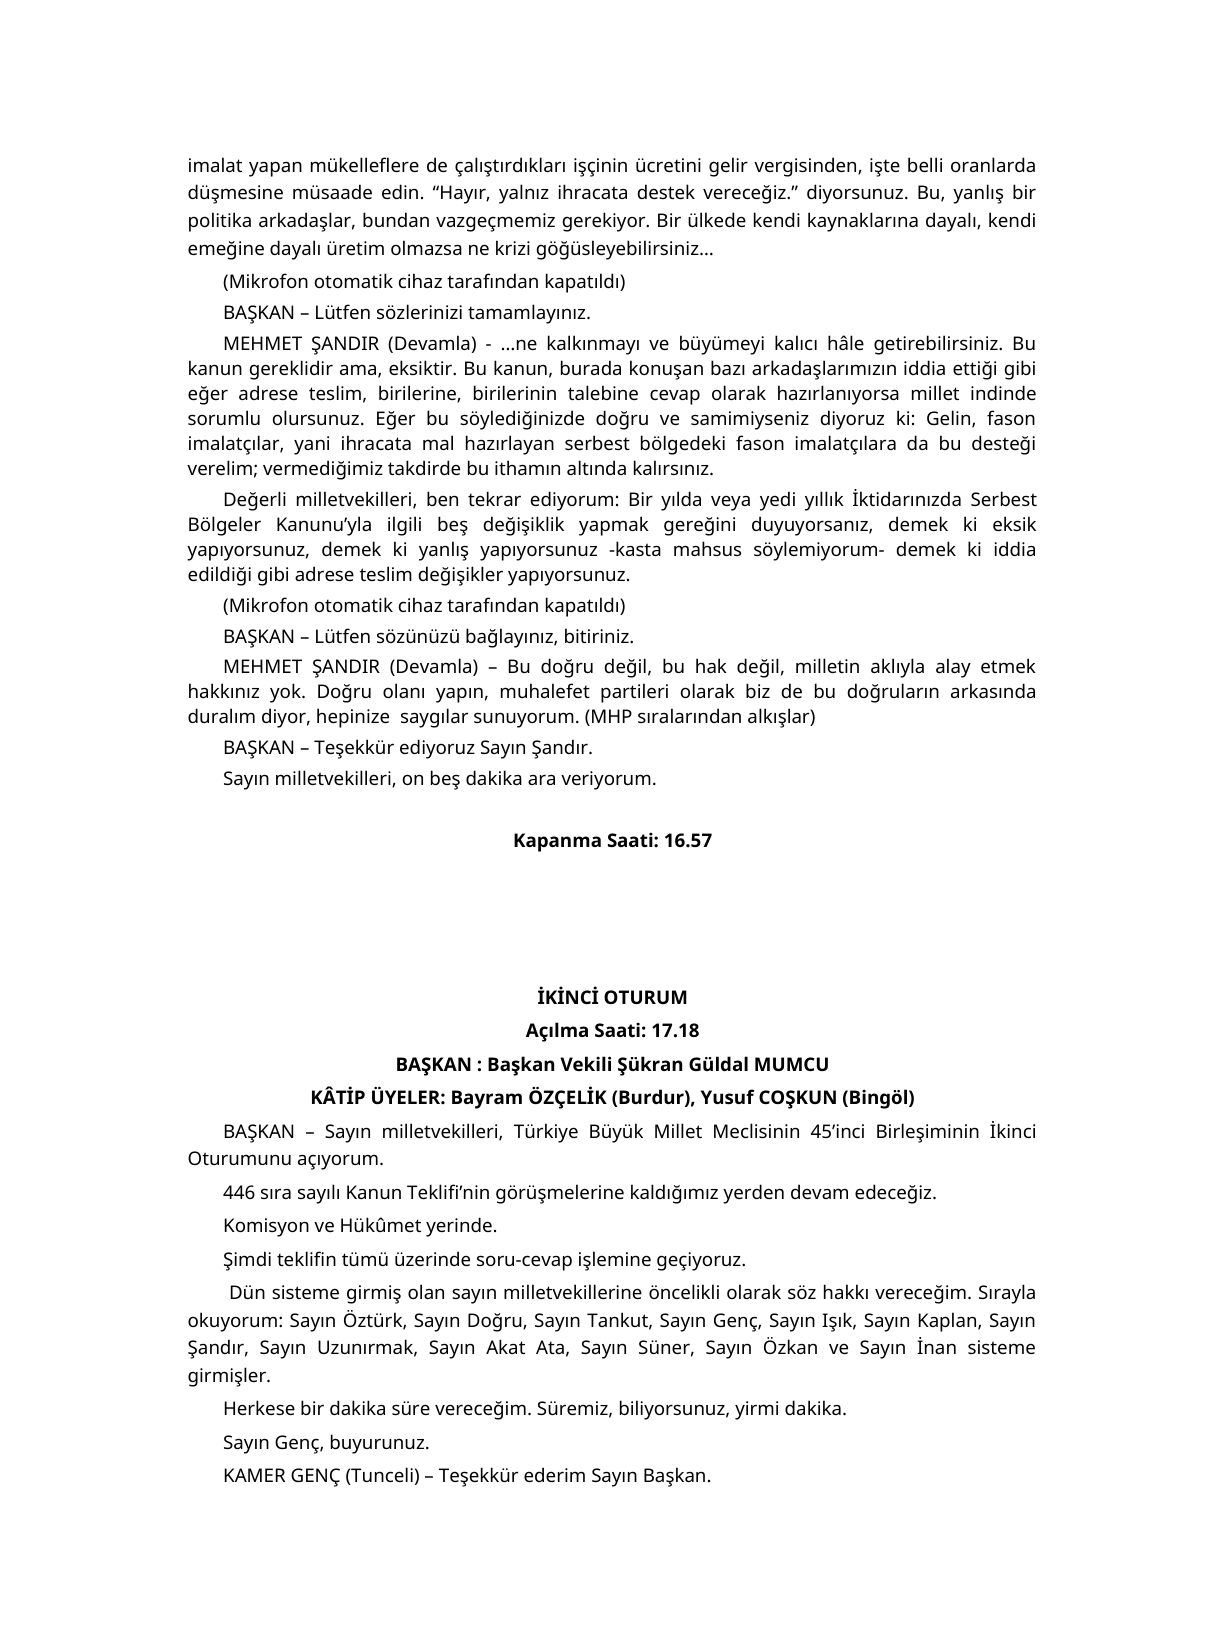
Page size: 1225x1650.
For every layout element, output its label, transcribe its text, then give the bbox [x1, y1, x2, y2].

text Açılma Saati: 17.18 [187, 1016, 1037, 1043]
text MEHMET ŞANDIR (Devamla) – Bu doğru değil, bu hak değil, milletin aklıyla alay etmek hakkınız yok. Doğru olanı yapın, muhalefet partileri olarak biz de bu doğruların arkasında duralım diyor, hepinize saygılar sunuyorum. (MHP sıralarından alkışlar) [187, 654, 1037, 729]
text KÂTİP ÜYELER: Bayram ÖZÇELİK (Burdur), Yusuf COŞKUN (Bingöl) [187, 1083, 1037, 1110]
text MEHMET ŞANDIR (Devamla) - …ne kalkınmayı ve büyümeyi kalıcı hâle getirebilirsiniz. Bu kanun gereklidir ama, eksiktir. Bu kanun, burada konuşan bazı arkadaşlarımızın iddia ettiği gibi eğer adrese teslim, birilerine, birilerinin talebine cevap olarak hazırlanıyorsa millet indinde sorumlu olursunuz. Eğer bu söylediğinizde doğru ve samimiyseniz diyoruz ki: Gelin, fason imalatçılar, yani ihracata mal hazırlayan serbest bölgedeki fason imalatçılara da bu desteği verelim; vermediğimiz takdirde bu ithamın altında kalırsınız. [187, 331, 1037, 481]
text BAŞKAN – Teşekkür ediyoruz Sayın Şandır. [187, 735, 1037, 760]
text BAŞKAN – Sayın milletvekilleri, Türkiye Büyük Millet Meclisinin 45’inci Birleşiminin İkinci Oturumunu açıyorum. [187, 1116, 1037, 1171]
text (Mikrofon otomatik cihaz tarafından kapatıldı) [187, 592, 1037, 617]
text Kapanma Saati: 16.57 [187, 827, 1037, 852]
text Sayın Genç, buyurunuz. [187, 1427, 1037, 1455]
text BAŞKAN – Lütfen sözünüzü bağlayınız, bitiriniz. [187, 623, 1037, 648]
text Değerli milletvekilleri, ben tekrar ediyorum: Bir yılda veya yedi yıllık İktidarınızda Serbest Bölgeler Kanunu’yla ilgili beş değişiklik yapmak gereğini duyuyorsanız, demek ki eksik yapıyorsunuz, demek ki yanlış yapıyorsunuz -kasta mahsus söylemiyorum- demek ki iddia edildiği gibi adrese teslim değişikler yapıyorsunuz. [187, 486, 1037, 586]
text KAMER GENÇ (Tunceli) – Teşekkür ederim Sayın Başkan. [187, 1461, 1037, 1488]
text Herkese bir dakika süre vereceğim. Süremiz, biliyorsunuz, yirmi dakika. [187, 1394, 1037, 1421]
text BAŞKAN : Başkan Vekili Şükran Güldal MUMCU [187, 1049, 1037, 1077]
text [187, 150, 1037, 260]
text Dün sisteme girmiş olan sayın milletvekillerine öncelikli olarak söz hakkı vereceğim. Sırayla okuyorum: Sayın Öztürk, Sayın Doğru, Sayın Tankut, Sayın Genç, Sayın Işık, Sayın Kaplan, Sayın Şandır, Sayın Uzunırmak, Sayın Akat Ata, Sayın Süner, Sayın Özkan ve Sayın İnan sisteme girmişler. [187, 1277, 1037, 1388]
text BAŞKAN – Lütfen sözlerinizi tamamlayınız. [187, 300, 1037, 325]
text (Mikrofon otomatik cihaz tarafından kapatıldı) [187, 266, 1037, 294]
text Komisyon ve Hükûmet yerinde. [187, 1211, 1037, 1238]
text Sayın milletvekilleri, on beş dakika ara veriyorum. [187, 766, 1037, 791]
text İKİNCİ OTURUM [187, 982, 1037, 1010]
text Şimdi teklifin tümü üzerinde soru-cevap işlemine geçiyoruz. [187, 1244, 1037, 1272]
text 446 sıra sayılı Kanun Teklifi’nin görüşmelerine kaldığımız yerden devam edeceğiz. [187, 1177, 1037, 1205]
